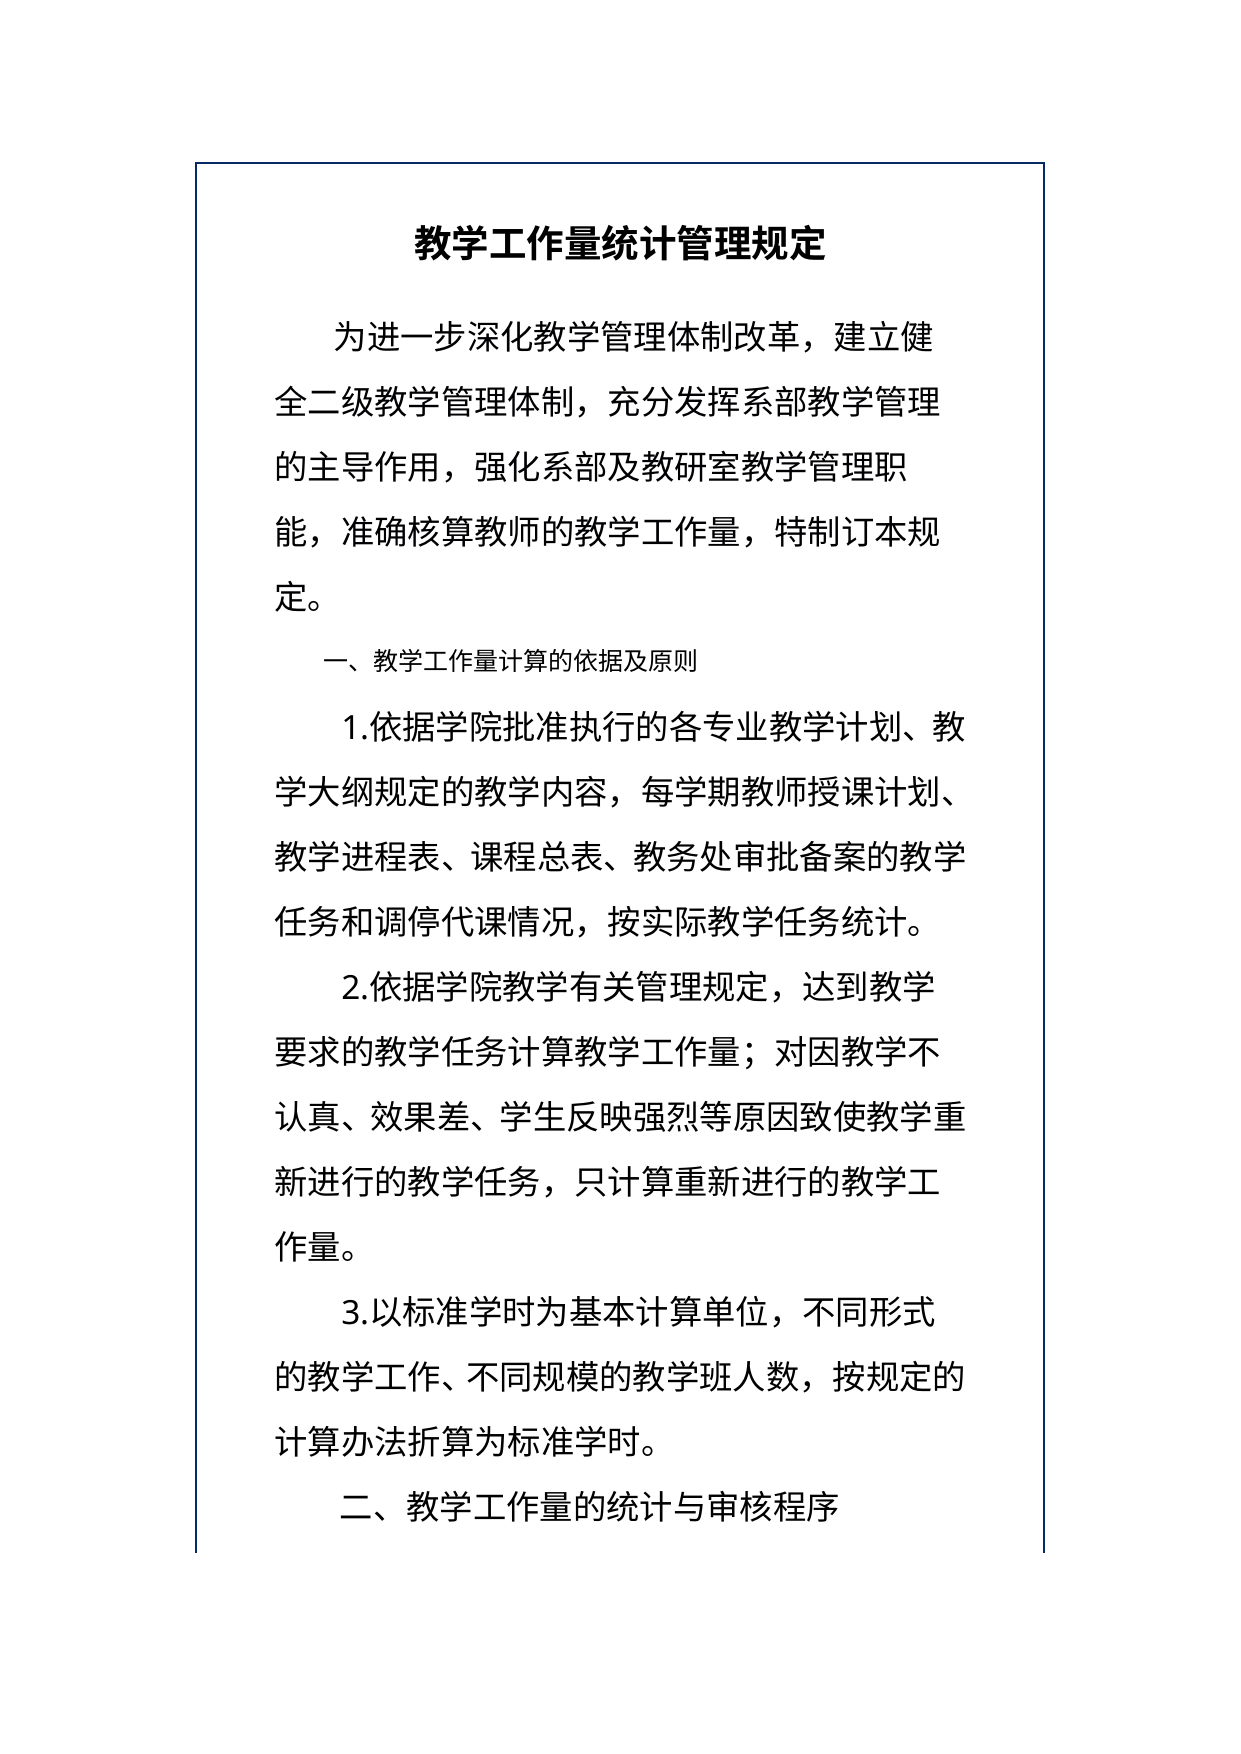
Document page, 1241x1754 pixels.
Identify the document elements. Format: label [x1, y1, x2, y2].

table_header [197, 164, 1043, 1560]
